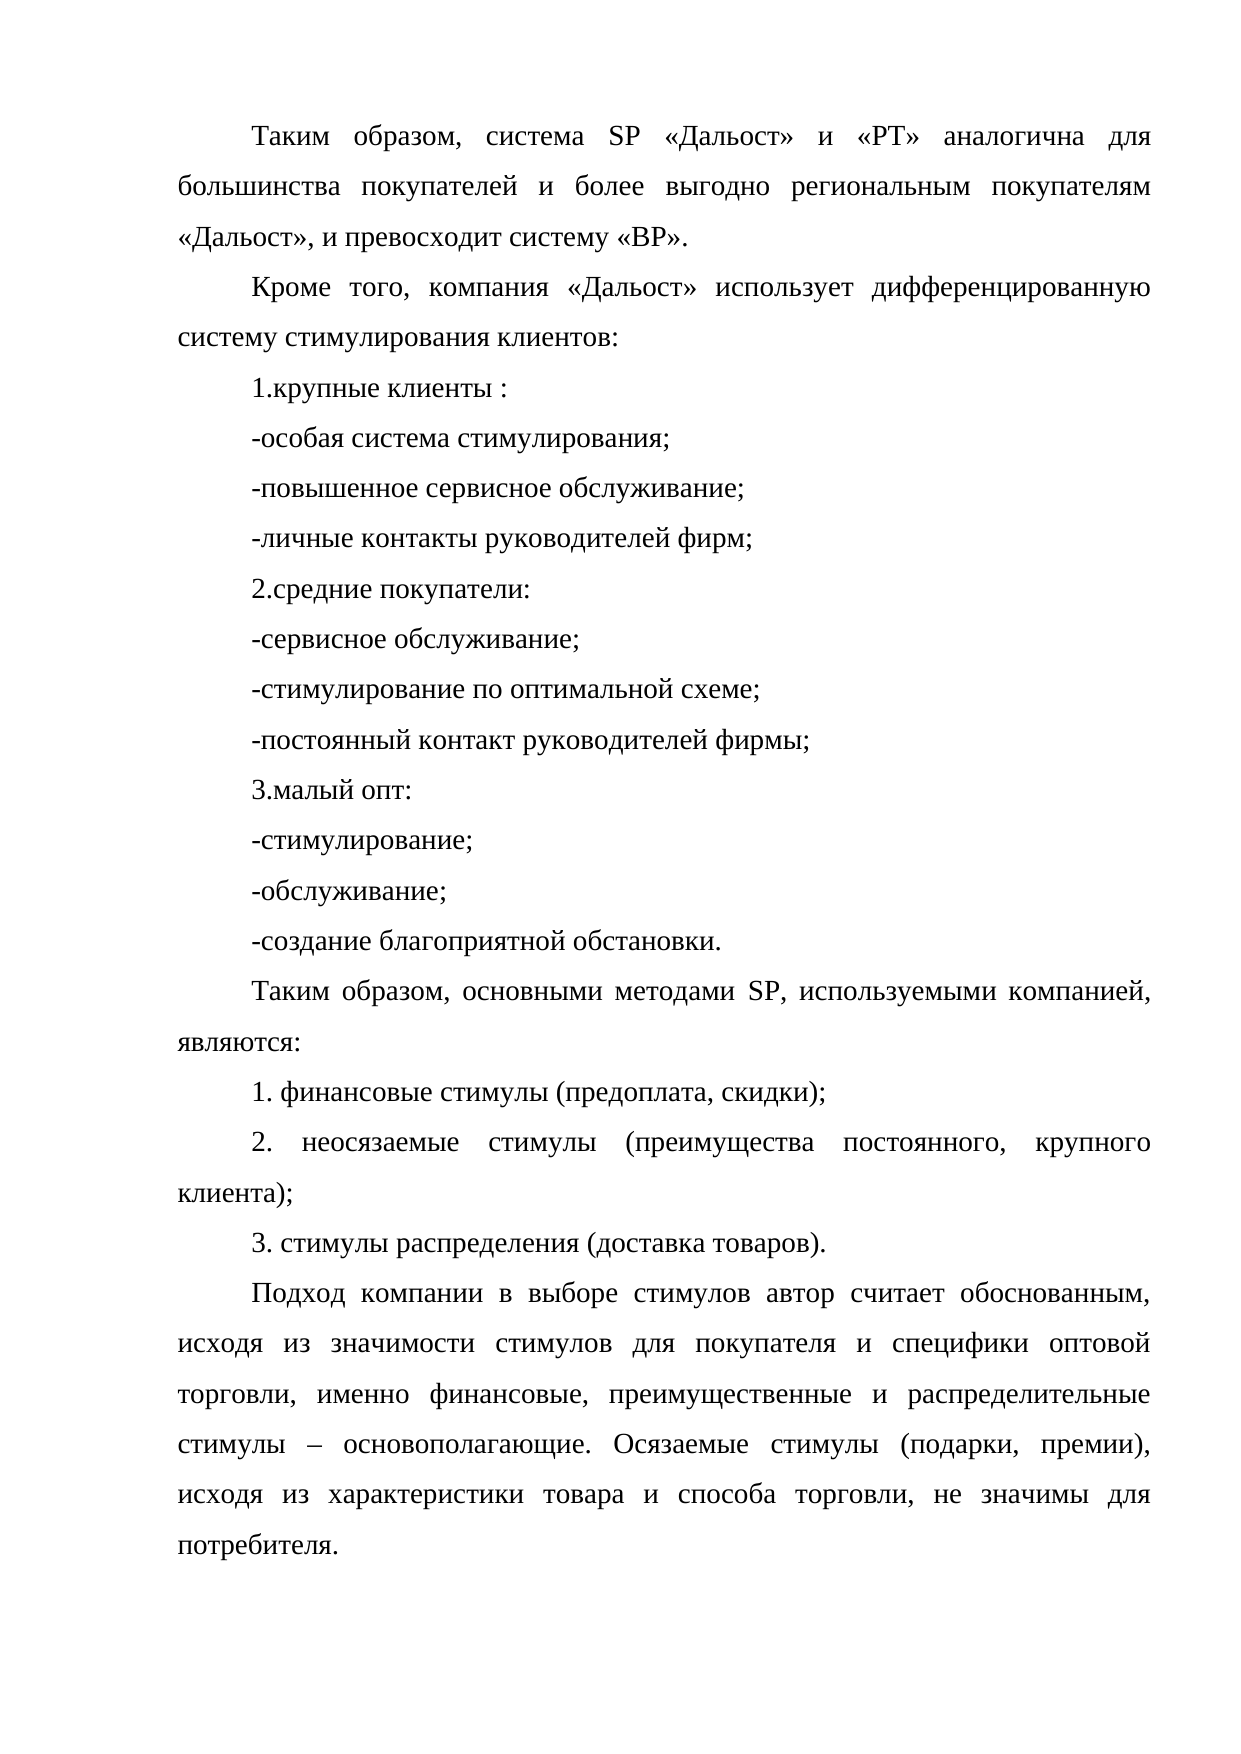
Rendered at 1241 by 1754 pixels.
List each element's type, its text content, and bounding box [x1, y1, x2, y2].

text Кроме того, компания «Дальост» использует дифференцированную систему стимулирования клиентов: [177, 269, 1152, 353]
text -повышенное сервисное обслуживание; [177, 470, 1152, 504]
text -создание благоприятной обстановки. [177, 923, 1152, 957]
text Подход компании в выборе стимулов автор считает обоснованным, исходя из значимости стимулов для покупателя и специфики оптовой торговли, именно финансовые, преимущественные и распределительные стимулы – основополагающие. Осязаемые стимулы (подарки, премии), исходя из характеристики товара и способа торговли, не значимы для потребителя. [177, 1275, 1152, 1560]
text 2. неосязаемые стимулы (преимущества постоянного, крупного клиента); [177, 1124, 1152, 1208]
text 3.малый опт: [177, 772, 1152, 806]
text 3. стимулы распределения (доставка товаров). [177, 1225, 1152, 1258]
text Таким образом, система SP «Дальост» и «РТ» аналогична для большинства покупателей и более выгодно региональным покупателям «Дальост», и превосходит систему «ВР». [177, 118, 1152, 252]
text Таким образом, основными методами SP, используемыми компанией, являются: [177, 973, 1152, 1057]
text -стимулирование; [177, 822, 1152, 856]
text -обслуживание; [177, 873, 1152, 906]
text 1. финансовые стимулы (предоплата, скидки); [177, 1074, 1152, 1108]
text -стимулирование по оптимальной схеме; [177, 672, 1152, 705]
text -личные контакты руководителей фирм; [177, 521, 1152, 554]
text -особая система стимулирования; [177, 420, 1152, 453]
text -сервисное обслуживание; [177, 621, 1152, 655]
text 2.средние покупатели: [177, 571, 1152, 604]
text -постоянный контакт руководителей фирмы; [177, 722, 1152, 755]
text 1.крупные клиенты : [177, 370, 1152, 403]
